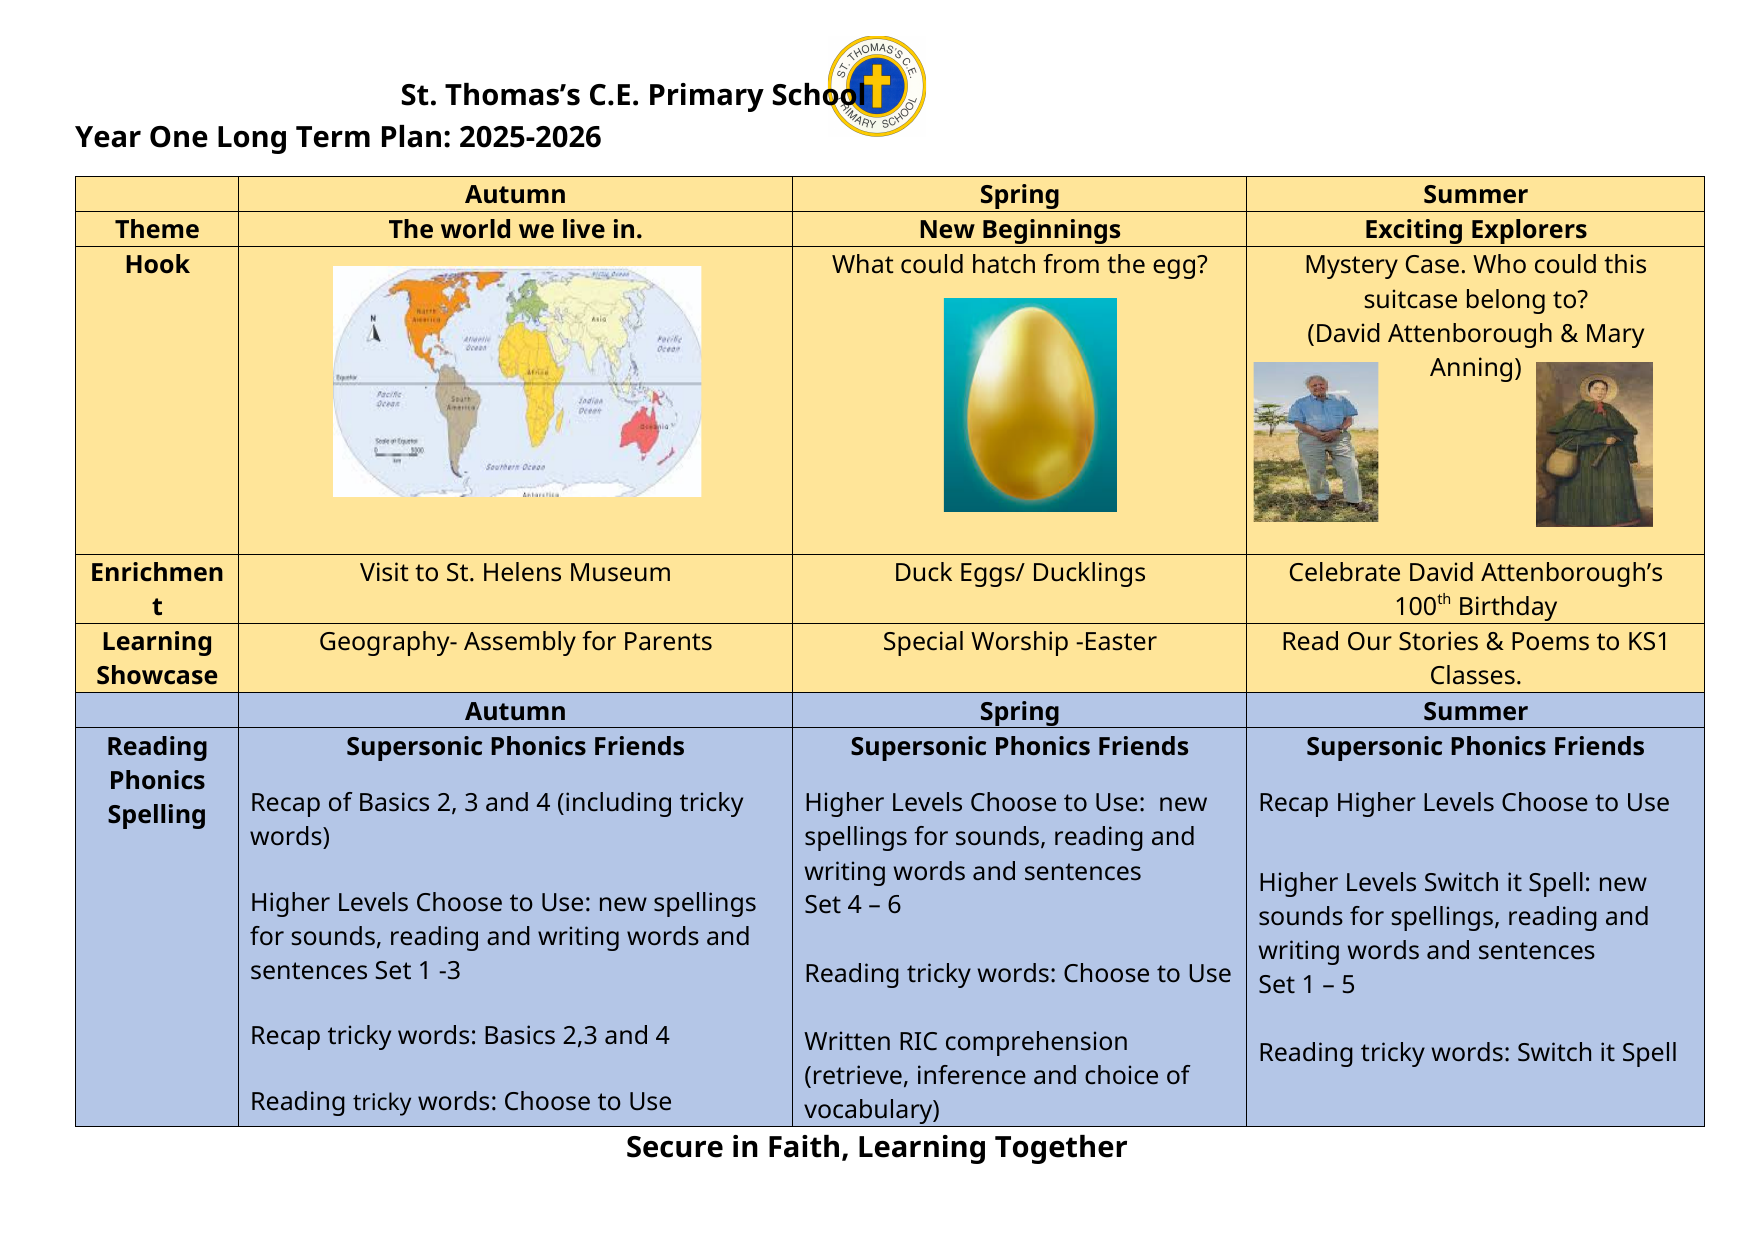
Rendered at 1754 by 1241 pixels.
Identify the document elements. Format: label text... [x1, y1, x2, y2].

table_cell [239, 247, 792, 554]
table_cell Spring [793, 693, 1246, 727]
table_cell Read Our Stories & Poems to KS1 Classes. [1247, 624, 1704, 692]
table_cell Visit to St. Helens Museum [239, 555, 792, 623]
picture [1536, 362, 1653, 527]
table_cell Theme [76, 212, 238, 246]
table_cell Geography- Assembly for Parents [239, 624, 792, 692]
table_cell Reading Phonics Spelling [76, 728, 238, 1126]
table_header Spring [793, 177, 1246, 211]
table_cell The world we live in. [239, 212, 792, 246]
table_cell [76, 693, 238, 727]
table_cell Celebrate David Attenborough’s 100th Birthday [1247, 555, 1704, 623]
table_header [76, 177, 238, 211]
picture [1253, 362, 1379, 522]
table_cell Duck Eggs/ Ducklings [793, 555, 1246, 623]
table_cell Enrichment [76, 555, 238, 623]
table_cell Summer [1247, 693, 1704, 727]
table_cell Hook [76, 247, 238, 554]
picture [827, 92, 833, 102]
table_cell Exciting Explorers [1247, 212, 1704, 246]
picture [333, 266, 702, 497]
table_header Summer [1247, 177, 1704, 211]
table_cell What could hatch from the egg? [793, 247, 1246, 554]
table_cell Special Worship -Easter [793, 624, 1246, 692]
table_cell Autumn [239, 693, 792, 727]
table_cell New Beginnings [793, 212, 1246, 246]
table_cell Mystery Case. Who could this suitcase belong to? (David Attenborough & Mary Anning) [1247, 247, 1704, 554]
table_header Autumn [239, 177, 792, 211]
table_cell Learning Showcase [76, 624, 238, 692]
picture [827, 36, 927, 137]
picture [943, 298, 1117, 512]
